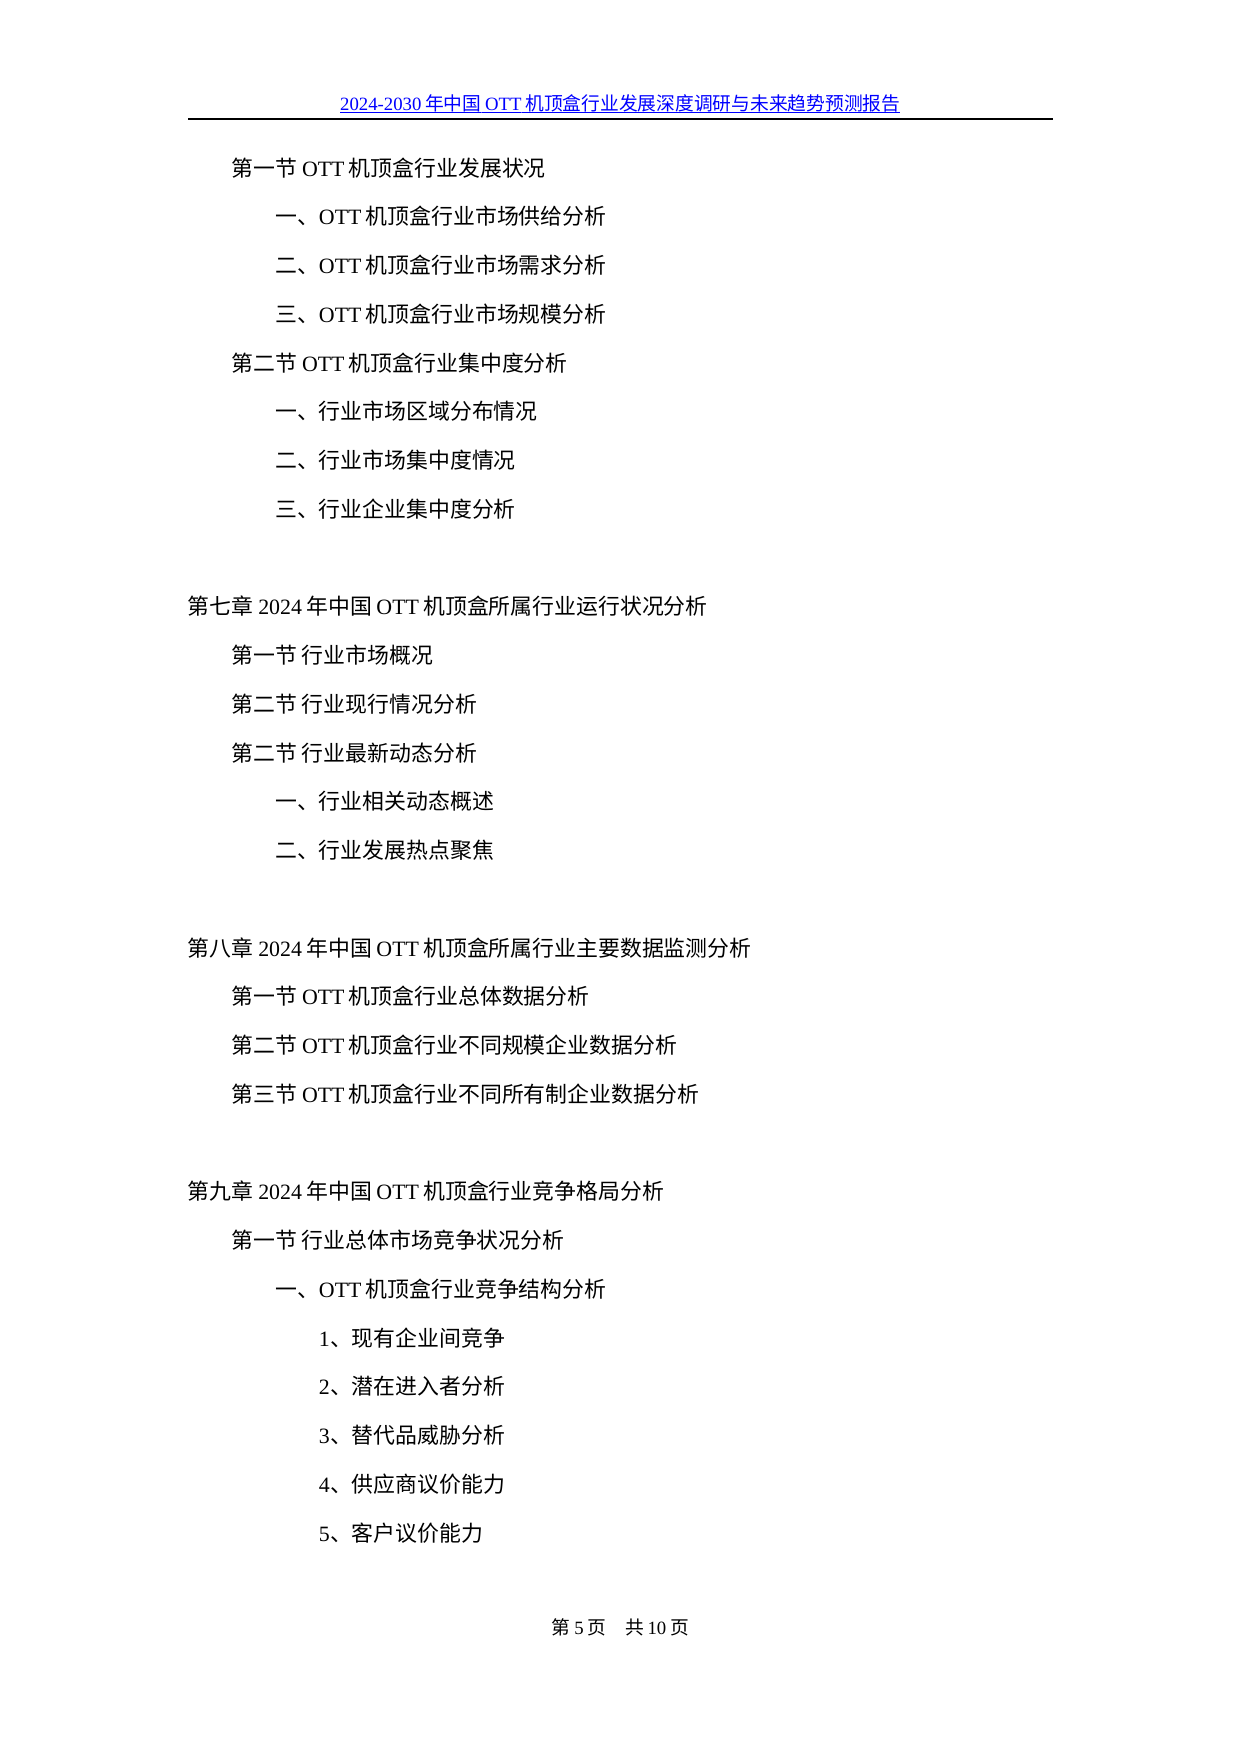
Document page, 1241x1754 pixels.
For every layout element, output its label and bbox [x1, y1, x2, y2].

text [187, 150, 1053, 1548]
